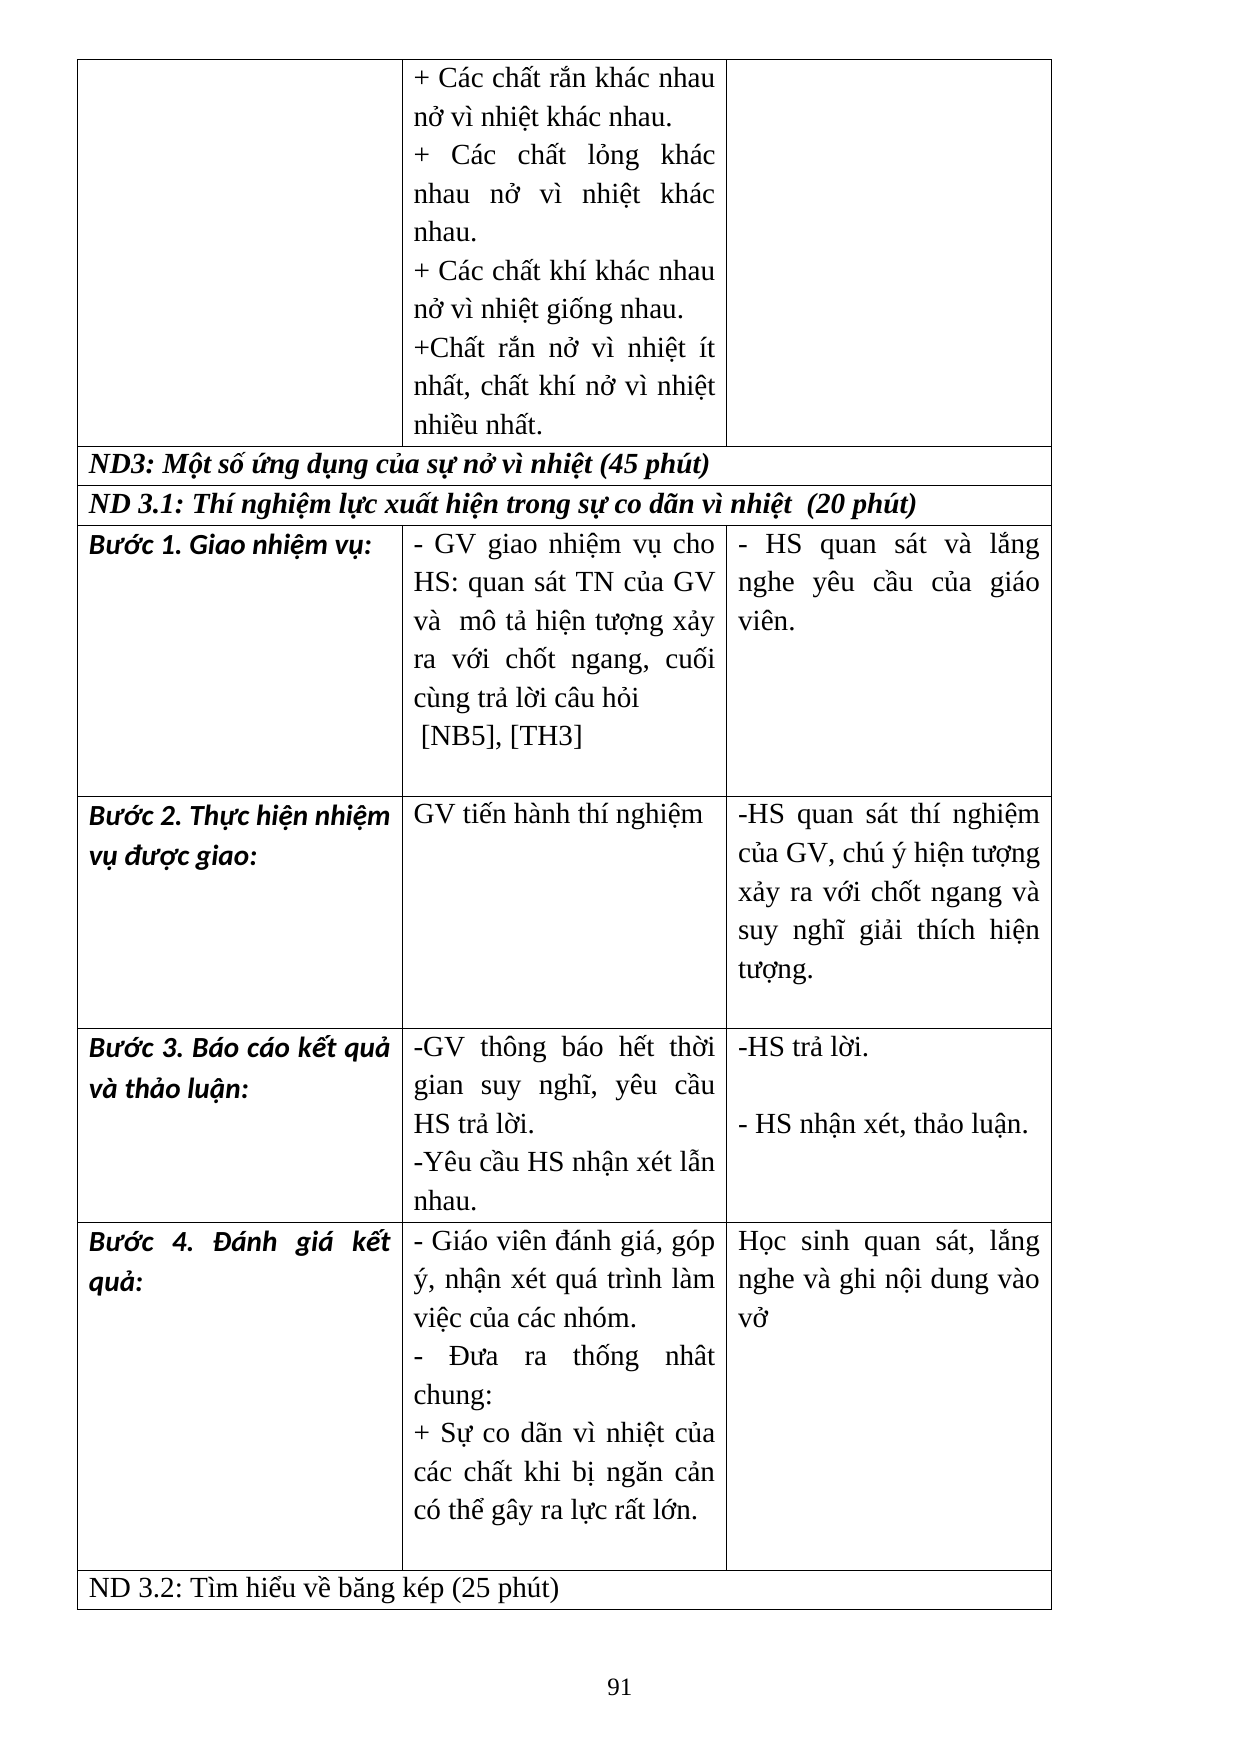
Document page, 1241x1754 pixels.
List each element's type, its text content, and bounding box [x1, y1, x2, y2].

table_cell -HS quan sát thí nghiệm của GV, chú ý hiện tượng xảy ra với chốt ngang và suy nghĩ giải thích hiện tượng. [727, 797, 1051, 1028]
table_cell Bước 2. Thực hiện nhiệm vụ được giao: [78, 797, 402, 1028]
table_cell ND 3.2: Tìm hiểu về băng kép (25 phút) [78, 1571, 1051, 1609]
table_cell Bước 4. Đánh giá kết quả: [78, 1223, 402, 1569]
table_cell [78, 60, 402, 446]
table_cell GV tiến hành thí nghiệm [403, 797, 726, 1028]
table_cell -HS trả lời. - HS nhận xét, thảo luận. [727, 1029, 1051, 1222]
table_cell Học sinh quan sát, lắng nghe và ghi nội dung vào vở [727, 1223, 1051, 1569]
table_cell - GV giao nhiệm vụ cho HS: quan sát TN của GV và mô tả hiện tượng xảy ra với chốt ngang, cuối cùng trả lời câu hỏi [NB5], [TH3] [403, 526, 726, 796]
table_cell -GV thông báo hết thời gian suy nghĩ, yêu cầu HS trả lời. -Yêu cầu HS nhận xét lẫn nhau. [403, 1029, 726, 1222]
table_cell ND 3.1: Thí nghiệm lực xuất hiện trong sự co dãn vì nhiệt (20 phút) [78, 486, 1051, 525]
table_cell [727, 60, 1051, 446]
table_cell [403, 60, 726, 446]
table_cell - Giáo viên đánh giá, góp ý, nhận xét quá trình làm việc của các nhóm. - Đưa ra thống nhât chung: + Sự co dãn vì nhiệt của các chất khi bị ngăn cản có thể gây ra lực rất lớn. [403, 1223, 726, 1569]
table_cell - HS quan sát và lắng nghe yêu cầu của giáo viên. [727, 526, 1051, 796]
table_cell Bước 1. Giao nhiệm vụ: [78, 526, 402, 796]
table_cell Bước 3. Báo cáo kết quả và thảo luận: [78, 1029, 402, 1222]
table_cell ND3: Một số ứng dụng của sự nở vì nhiệt (45 phút) [78, 447, 1051, 485]
